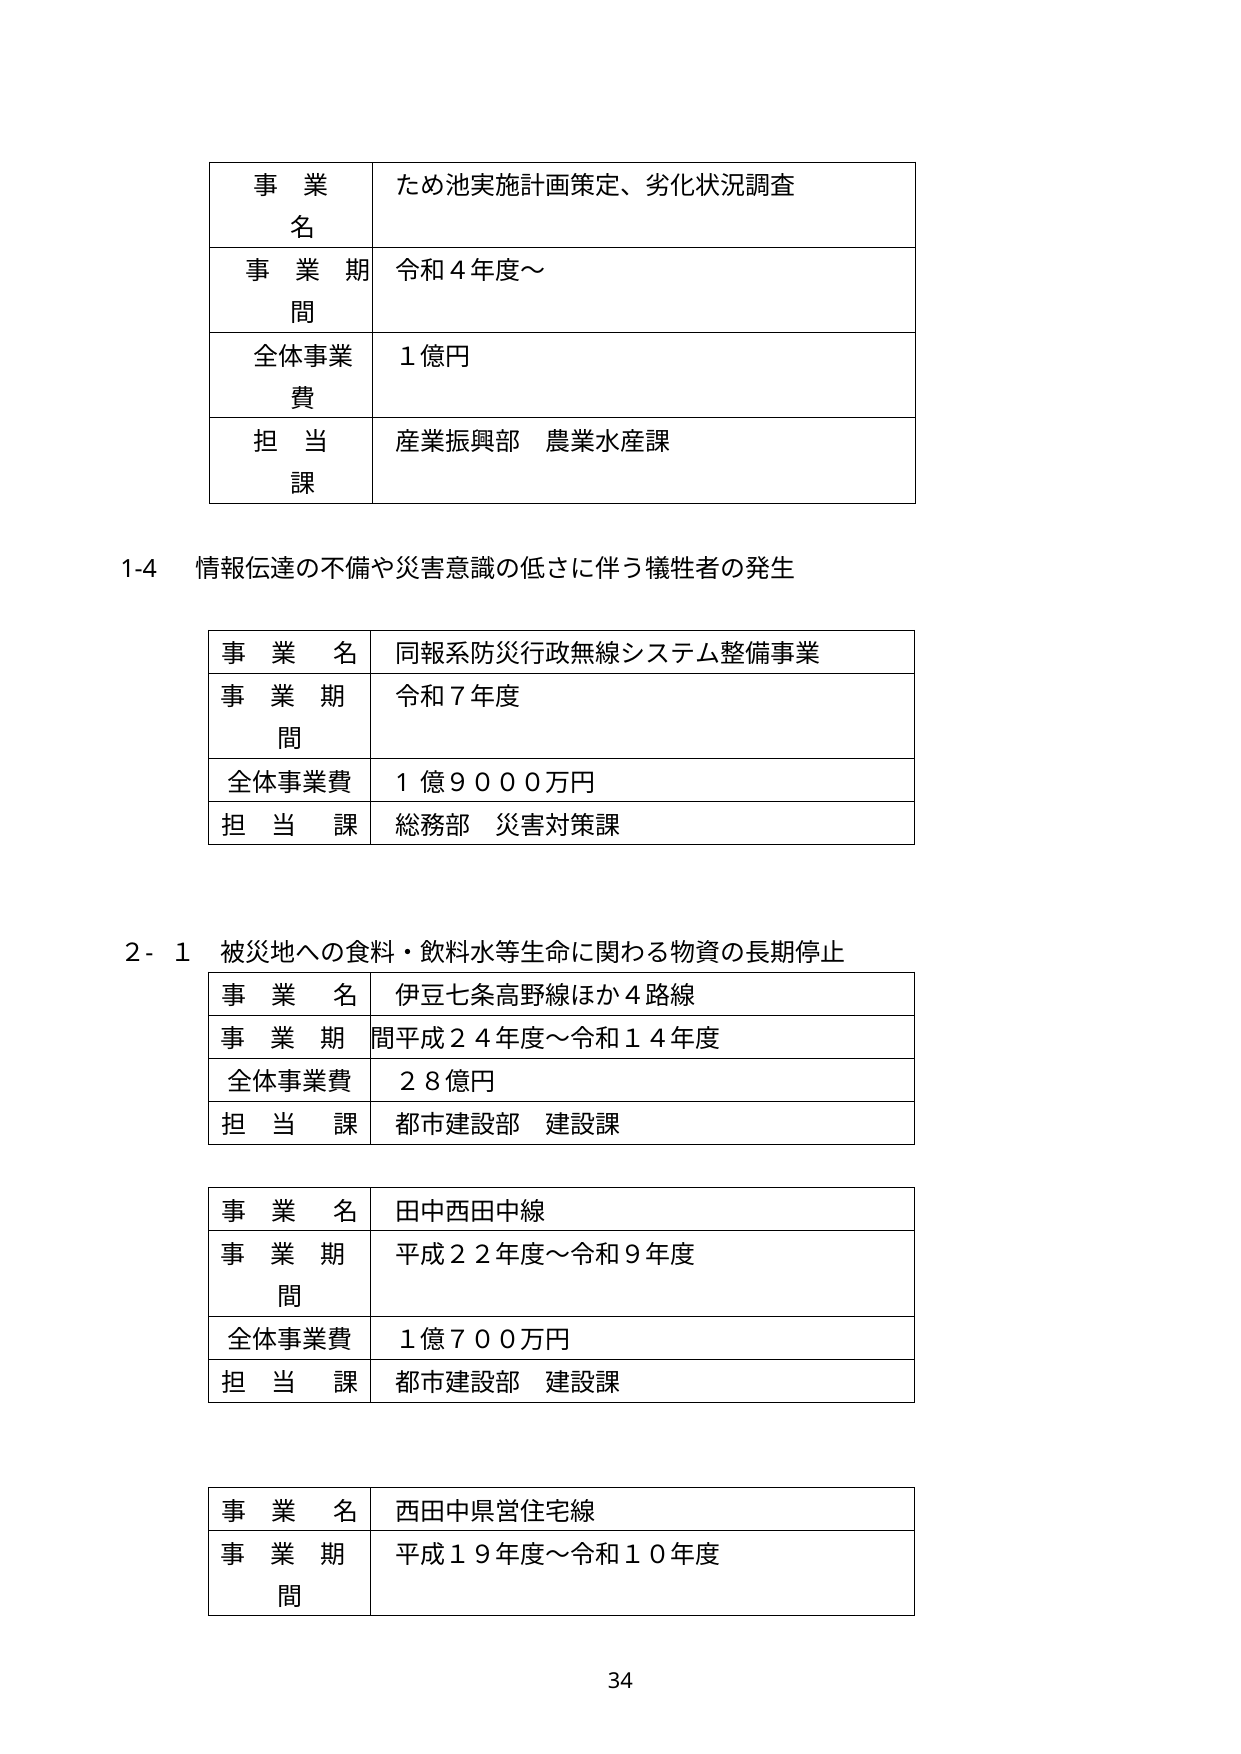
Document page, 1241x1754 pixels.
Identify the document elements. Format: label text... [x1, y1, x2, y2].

table_cell 事業期間 [209, 674, 370, 758]
table_cell 担当課 [209, 1360, 370, 1402]
text 1-4 情報伝達の不備や災害意識の低さに伴う犠牲者の発生 [120, 546, 1120, 588]
table_cell １億円 [373, 333, 915, 417]
table_cell 都市建設部 建設課 [371, 1360, 914, 1402]
table_header 事業名 [209, 1488, 370, 1530]
table_cell １億７００万円 [371, 1317, 914, 1359]
text ２-１ 被災地への食料・飲料水等生命に関わる物資の長期停止 [120, 929, 1120, 972]
table_cell 担当課 [210, 418, 372, 502]
table_cell 令和４年度～ [373, 248, 915, 332]
table_cell 全体事業費 [209, 759, 370, 801]
table_cell 全体事業費 [210, 333, 372, 417]
table_cell 担当課 [209, 1102, 370, 1144]
table_cell 1億９０００万円 [371, 759, 914, 801]
table_header 事業名 [209, 973, 370, 1015]
table_cell 平成２４年度～令和１４年度 [371, 1016, 914, 1058]
table_cell 全体事業費 [209, 1059, 370, 1101]
table_header 西田中県営住宅線 [371, 1488, 914, 1530]
table_header 田中西田中線 [371, 1188, 914, 1230]
table_cell 事業期間 [209, 1016, 370, 1058]
table_cell 全体事業費 [209, 1317, 370, 1359]
table_cell 平成１９年度～令和１０年度 [371, 1531, 914, 1615]
table_header 事業名 [209, 631, 370, 673]
table_cell 平成２２年度～令和９年度 [371, 1231, 914, 1316]
table_header 伊豆七条高野線ほか４路線 [371, 973, 914, 1015]
table_cell 産業振興部 農業水産課 [373, 418, 915, 502]
table_cell 事業期間 [209, 1231, 370, 1316]
table_header 事業名 [210, 163, 372, 247]
table_header ため池実施計画策定、劣化状況調査 [373, 163, 915, 247]
table_cell ２８億円 [371, 1059, 914, 1101]
table_cell 担当課 [209, 802, 370, 844]
table_cell 事業期間 [209, 1531, 370, 1615]
table_header 事業名 [209, 1188, 370, 1230]
table_cell 総務部 災害対策課 [371, 802, 914, 844]
table_header 同報系防災行政無線システム整備事業 [371, 631, 914, 673]
table_cell 令和７年度 [371, 674, 914, 758]
table_cell 事業期間 [210, 248, 372, 332]
table_cell 都市建設部 建設課 [371, 1102, 914, 1144]
